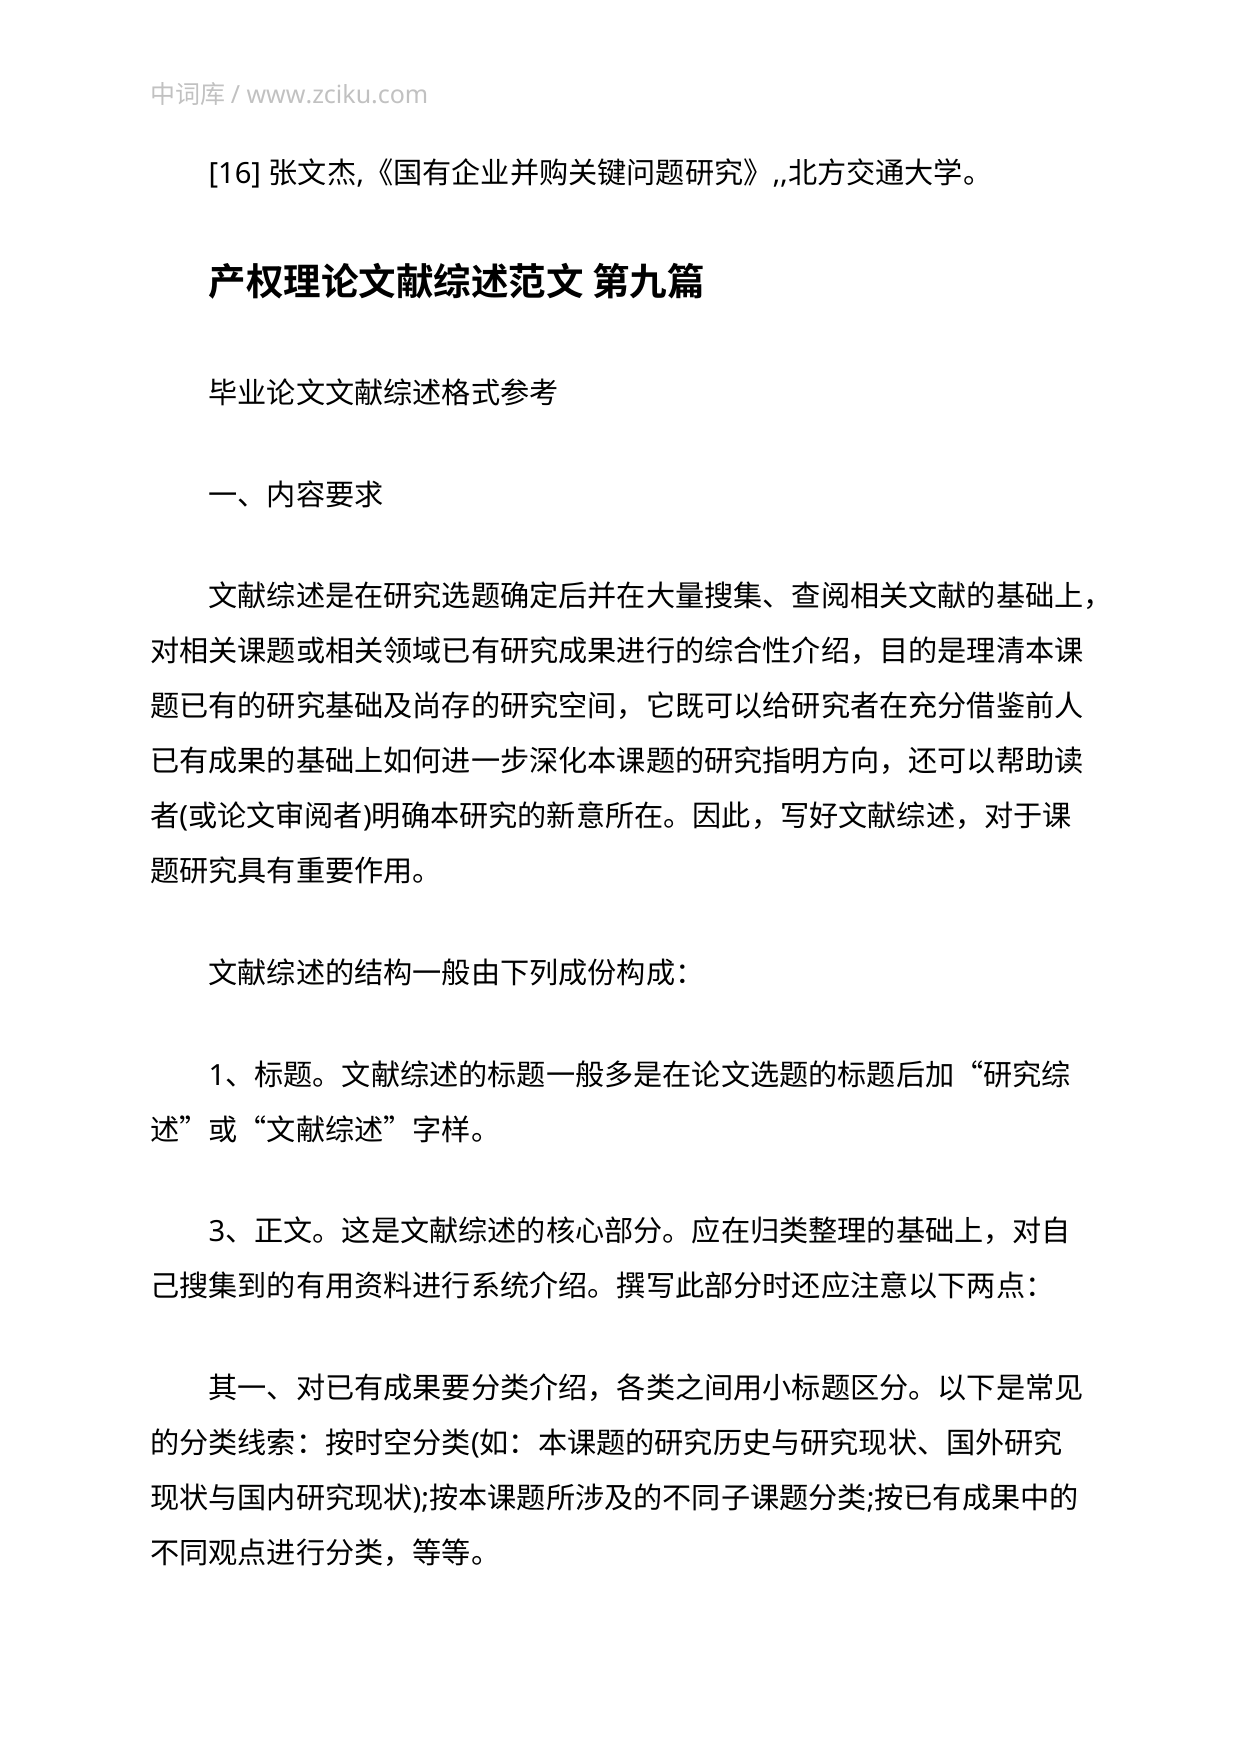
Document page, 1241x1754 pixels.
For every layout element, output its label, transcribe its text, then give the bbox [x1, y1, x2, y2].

text 1、标题。文献综述的标题一般多是在论文选题的标题后加“研究综述”或“文献综述”字样。 [150, 1051, 1090, 1148]
text 其一、对已有成果要分类介绍，各类之间用小标题区分。以下是常见的分类线索：按时空分类(如：本课题的研究历史与研究现状、国外研究现状与国内研究现状);按本课题所涉及的不同子课题分类;按已有成果中的不同观点进行分类，等等。 [150, 1364, 1090, 1572]
text 3、正文。这是文献综述的核心部分。应在归类整理的基础上，对自己搜集到的有用资料进行系统介绍。撰写此部分时还应注意以下两点： [150, 1208, 1090, 1305]
text 一、内容要求 [150, 471, 1090, 513]
text 文献综述是在研究选题确定后并在大量搜集、查阅相关文献的基础上，对相关课题或相关领域已有研究成果进行的综合性介绍，目的是理清本课题已有的研究基础及尚存的研究空间，它既可以给研究者在充分借鉴前人已有成果的基础上如何进一步深化本课题的研究指明方向，还可以帮助读者(或论文审阅者)明确本研究的新意所在。因此，写好文献综述，对于课题研究具有重要作用。 [150, 573, 1090, 890]
text 产权理论文献综述范文 第九篇 [150, 252, 1090, 306]
text 毕业论文文献综述格式参考 [150, 369, 1090, 412]
text 文献综述的结构一般由下列成份构成： [150, 949, 1090, 992]
text [16] 张文杰,《国有企业并购关键问题研究》,,北方交通大学。 [150, 150, 1090, 192]
